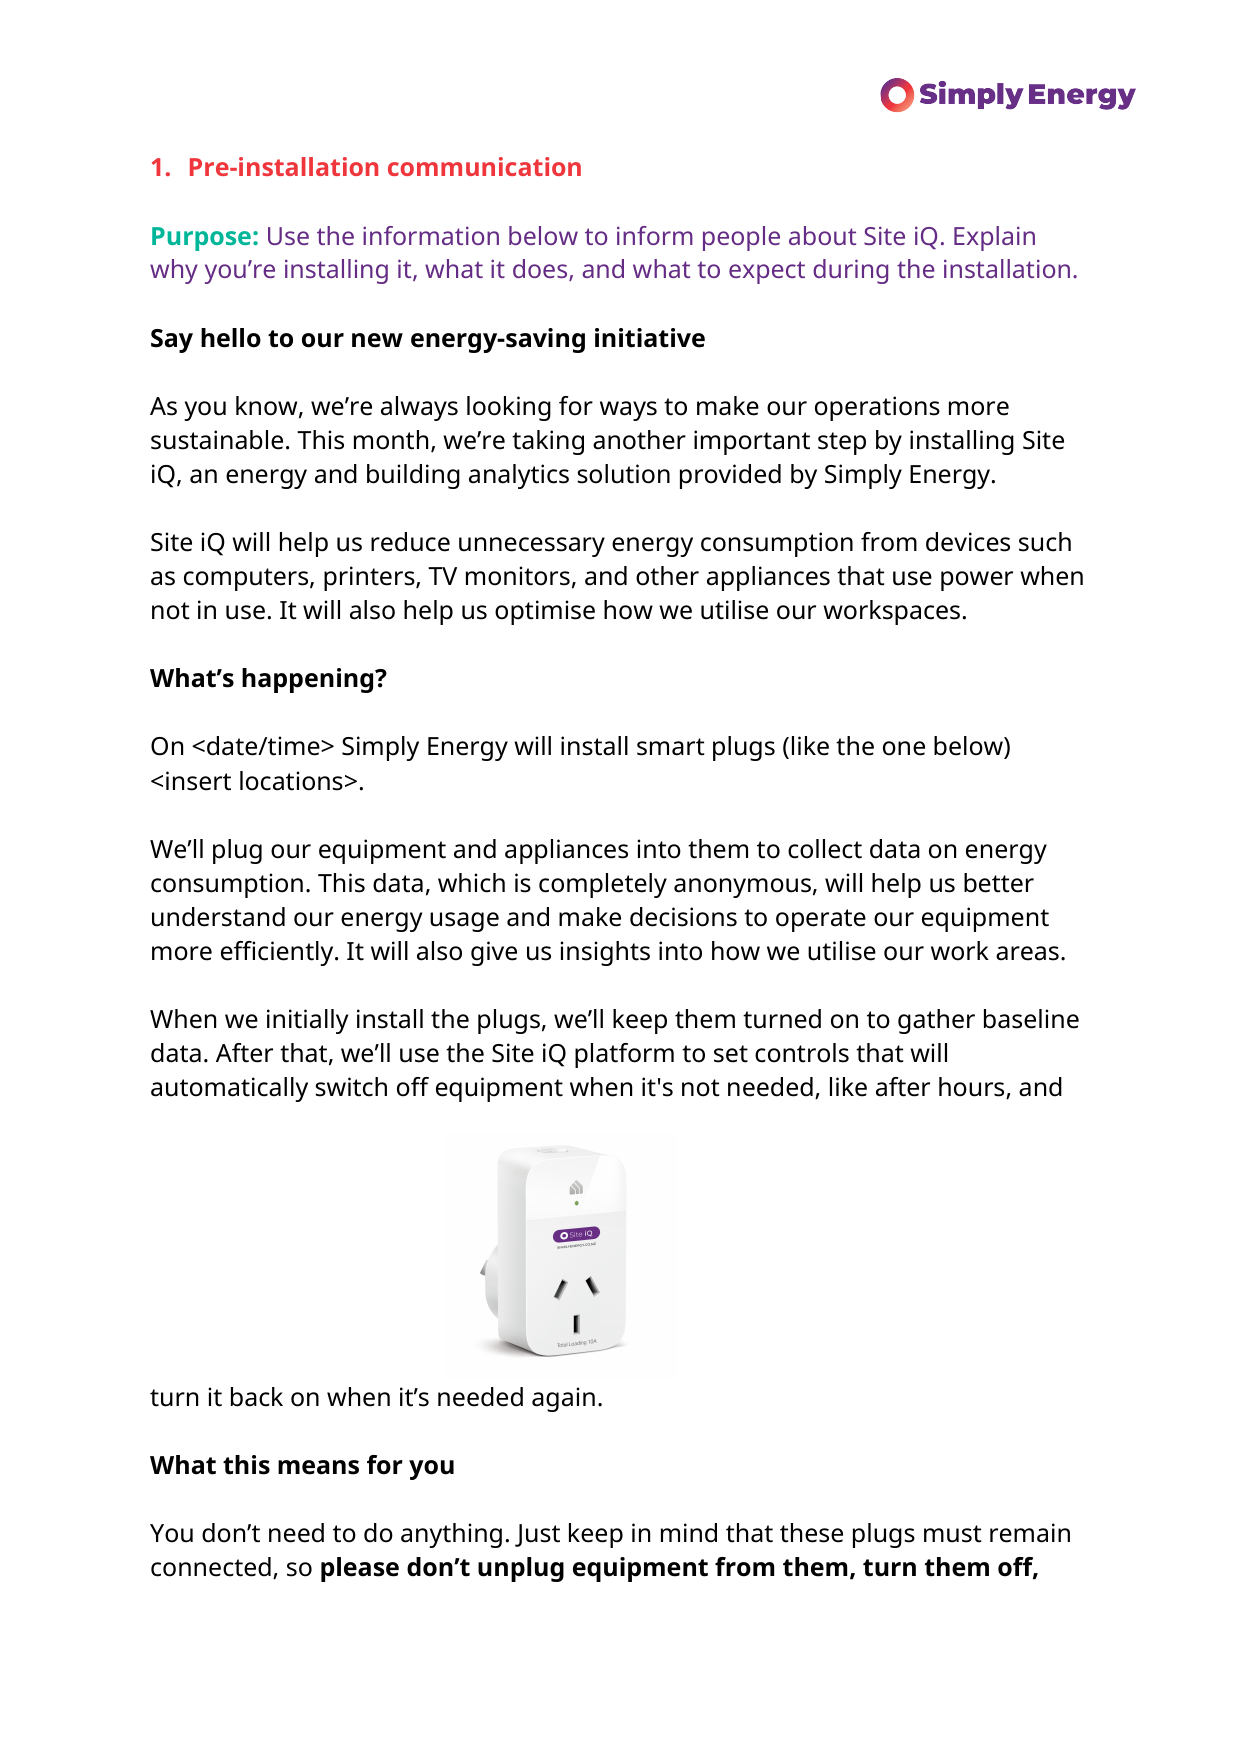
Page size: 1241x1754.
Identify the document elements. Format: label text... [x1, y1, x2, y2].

text What’s happening? [150, 661, 1090, 695]
text When we initially install the plugs, we’ll keep them turned on to gather baseline data. After that, we’ll use the Site iQ platform to set controls that will automatically switch off equipment when it's not needed, like after hours, and turn it back on when it’s needed again. [150, 1002, 1090, 1413]
text As you know, we’re always looking for ways to make our operations more sustainable. This month, we’re taking another important step by installing Site iQ, an energy and building analytics solution provided by Simply Energy. [150, 388, 1090, 491]
text Say hello to our new energy-saving initiative [150, 320, 1090, 354]
picture [446, 1132, 678, 1380]
text Purpose: Use the information below to inform people about Site iQ. Explain why you’re installing it, what it does, and what to expect during the installation. [150, 218, 1090, 286]
picture [878, 71, 1144, 118]
text Site iQ will help us reduce unnecessary energy consumption from devices such as computers, printers, TV monitors, and other appliances that use power when not in use. It will also help us optimise how we utilise our workspaces. [150, 525, 1090, 627]
text On <date/time> Simply Energy will install smart plugs (like the one below) <insert locations>. [150, 729, 1090, 797]
list Pre-installation communication [150, 150, 1090, 184]
text We’ll plug our equipment and appliances into them to collect data on energy consumption. This data, which is completely anonymous, will help us better understand our energy usage and make decisions to operate our equipment more efficiently. It will also give us insights into how we utilise our work areas. [150, 831, 1090, 967]
text What this means for you [150, 1447, 1090, 1481]
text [150, 1515, 1090, 1583]
